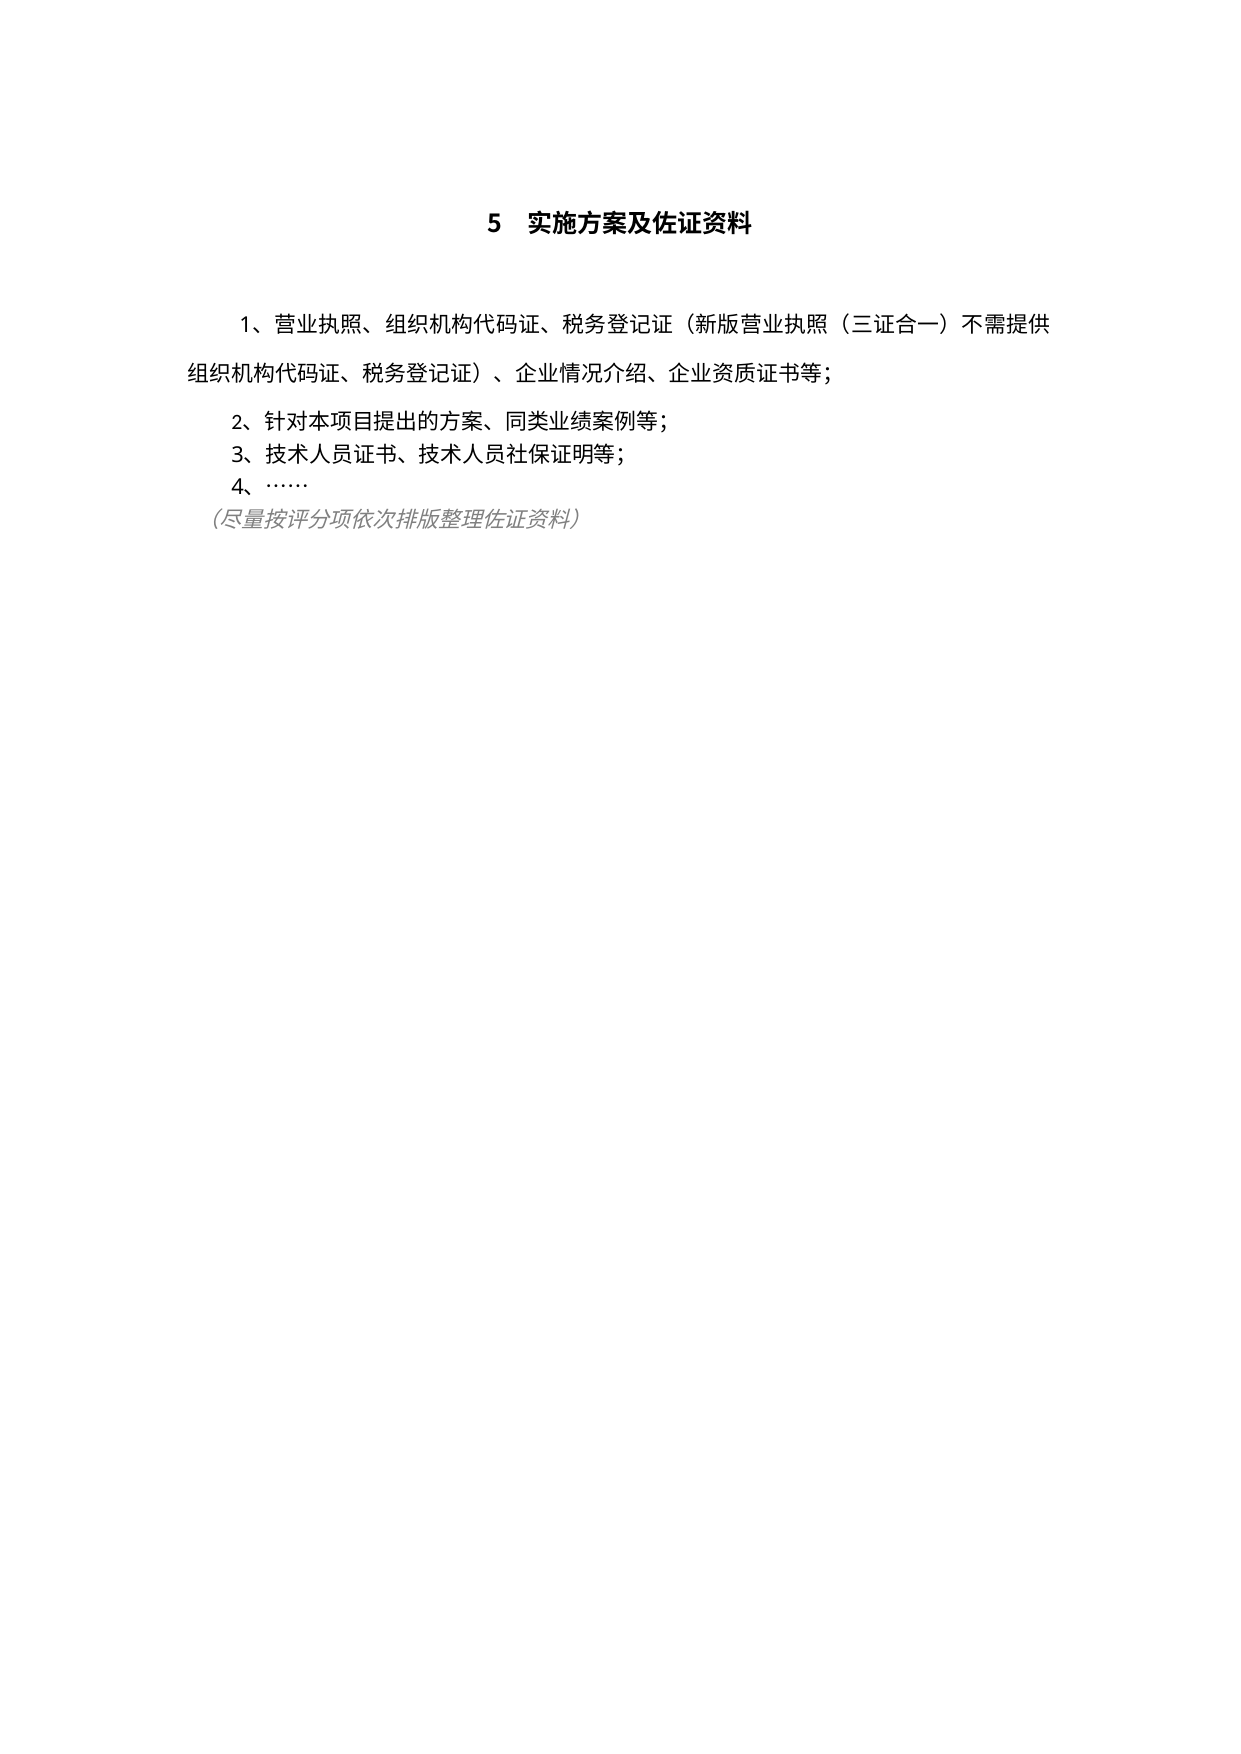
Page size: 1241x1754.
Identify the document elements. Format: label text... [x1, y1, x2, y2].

text 1、营业执照、组织机构代码证、税务登记证（新版营业执照（三证合一）不需提供组织机构代码证、税务登记证）、企业情况介绍、企业资质证书等； [187, 307, 1053, 388]
subtitle 5 实施方案及佐证资料 [187, 189, 1053, 254]
text 3、技术人员证书、技术人员社保证明等； [187, 436, 1053, 469]
text 4、…… [187, 469, 1053, 501]
text （尽量按评分项依次排版整理佐证资料） [187, 501, 1053, 534]
text 2、针对本项目提出的方案、同类业绩案例等； [187, 404, 1053, 436]
